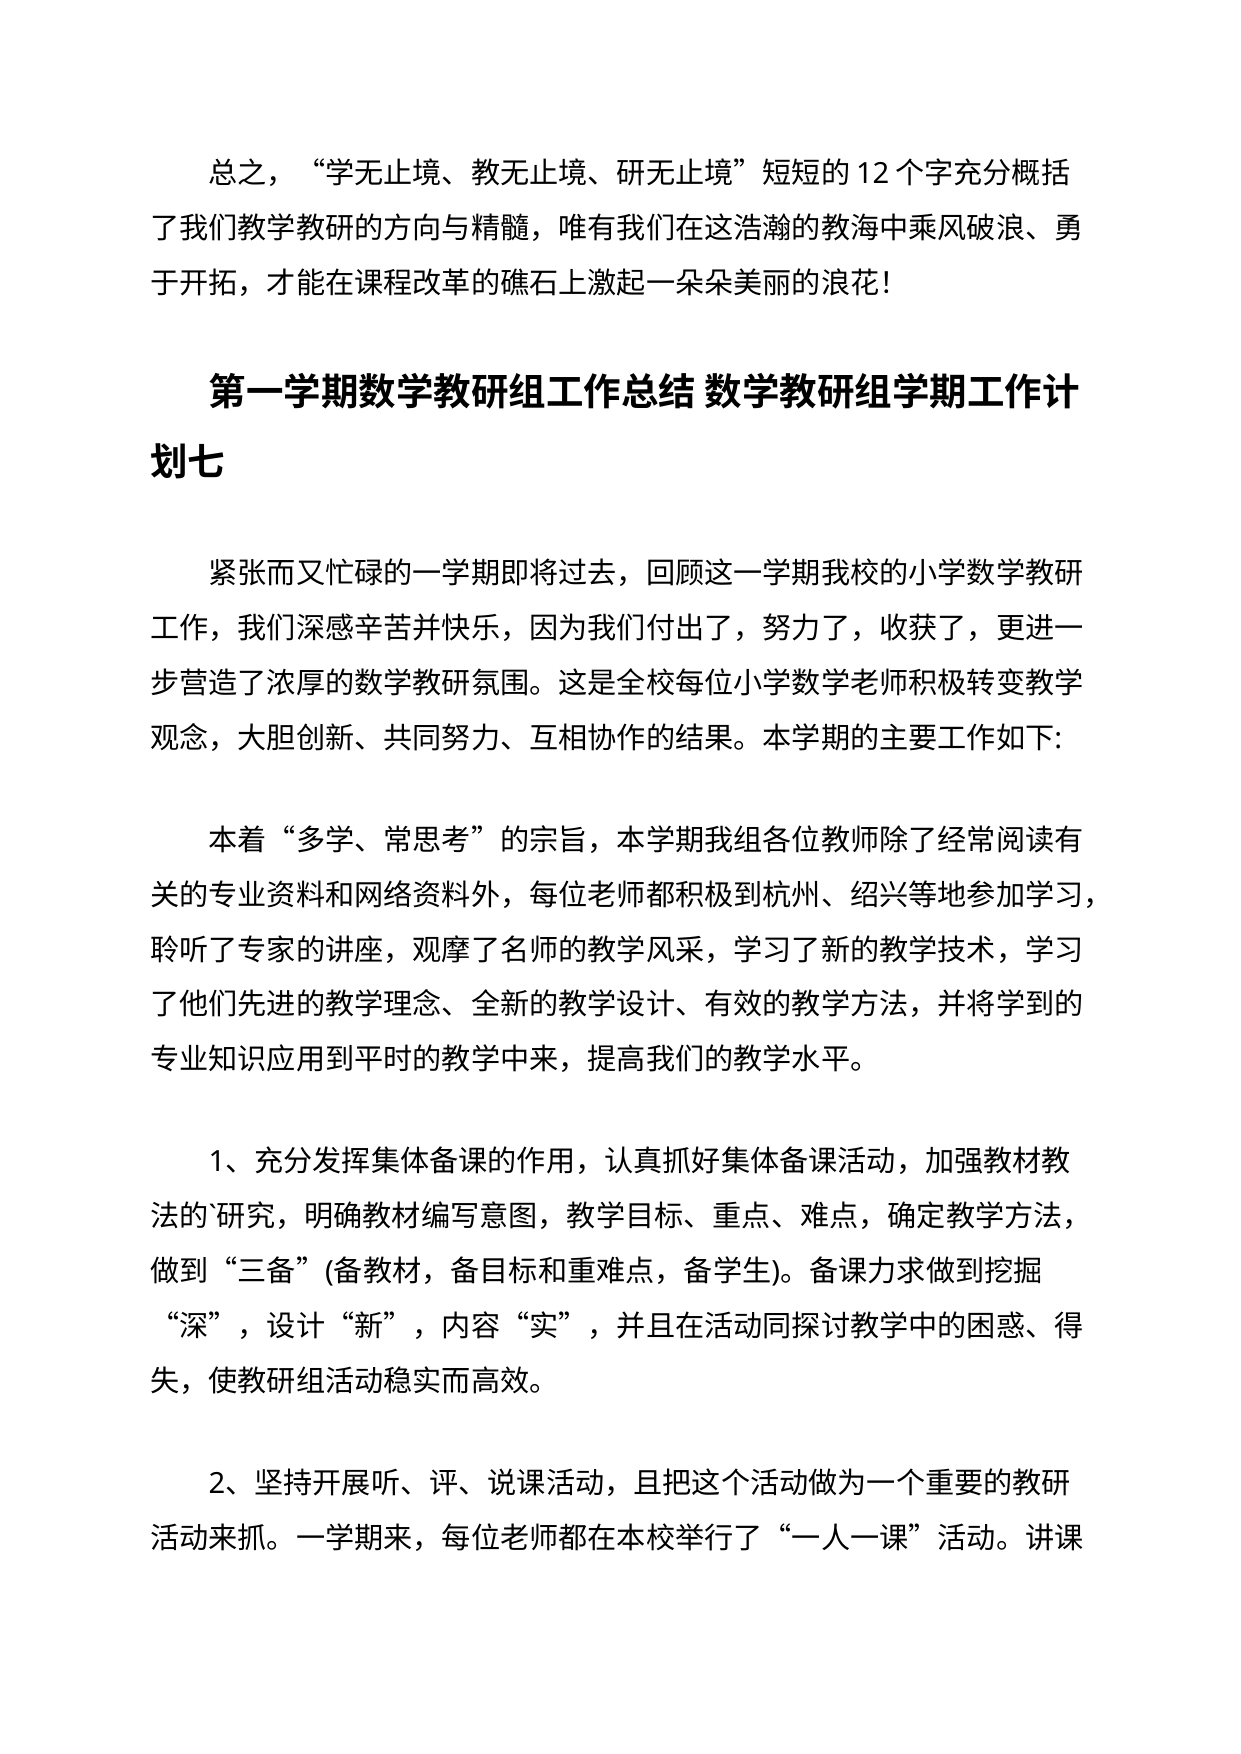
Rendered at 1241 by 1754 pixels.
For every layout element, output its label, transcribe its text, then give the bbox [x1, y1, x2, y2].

text 本着“多学、常思考”的宗旨，本学期我组各位教师除了经常阅读有关的专业资料和网络资料外，每位老师都积极到杭州、绍兴等地参加学习，聆听了专家的讲座，观摩了名师的教学风采，学习了新的教学技术，学习了他们先进的教学理念、全新的教学设计、有效的教学方法，并将学到的专业知识应用到平时的教学中来，提高我们的教学水平。 [150, 816, 1090, 1078]
text 紧张而又忙碌的一学期即将过去，回顾这一学期我校的小学数学教研工作，我们深感辛苦并快乐，因为我们付出了，努力了，收获了，更进一步营造了浓厚的数学教研氛围。这是全校每位小学数学老师积极转变教学观念，大胆创新、共同努力、互相协作的结果。本学期的主要工作如下: [150, 549, 1090, 757]
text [150, 1459, 1090, 1557]
text 1、充分发挥集体备课的作用，认真抓好集体备课活动，加强教材教法的`研究，明确教材编写意图，教学目标、重点、难点，确定教学方法，做到“三备”(备教材，备目标和重难点，备学生)。备课力求做到挖掘“深”，设计“新”，内容“实”，并且在活动同探讨教学中的困惑、得失，使教研组活动稳实而高效。 [150, 1138, 1090, 1400]
text 第一学期数学教研组工作总结 数学教研组学期工作计划七 [150, 362, 1090, 486]
text 总之，“学无止境、教无止境、研无止境”短短的12个字充分概括了我们教学教研的方向与精髓，唯有我们在这浩瀚的教海中乘风破浪、勇于开拓，才能在课程改革的礁石上激起一朵朵美丽的浪花！ [150, 150, 1090, 302]
